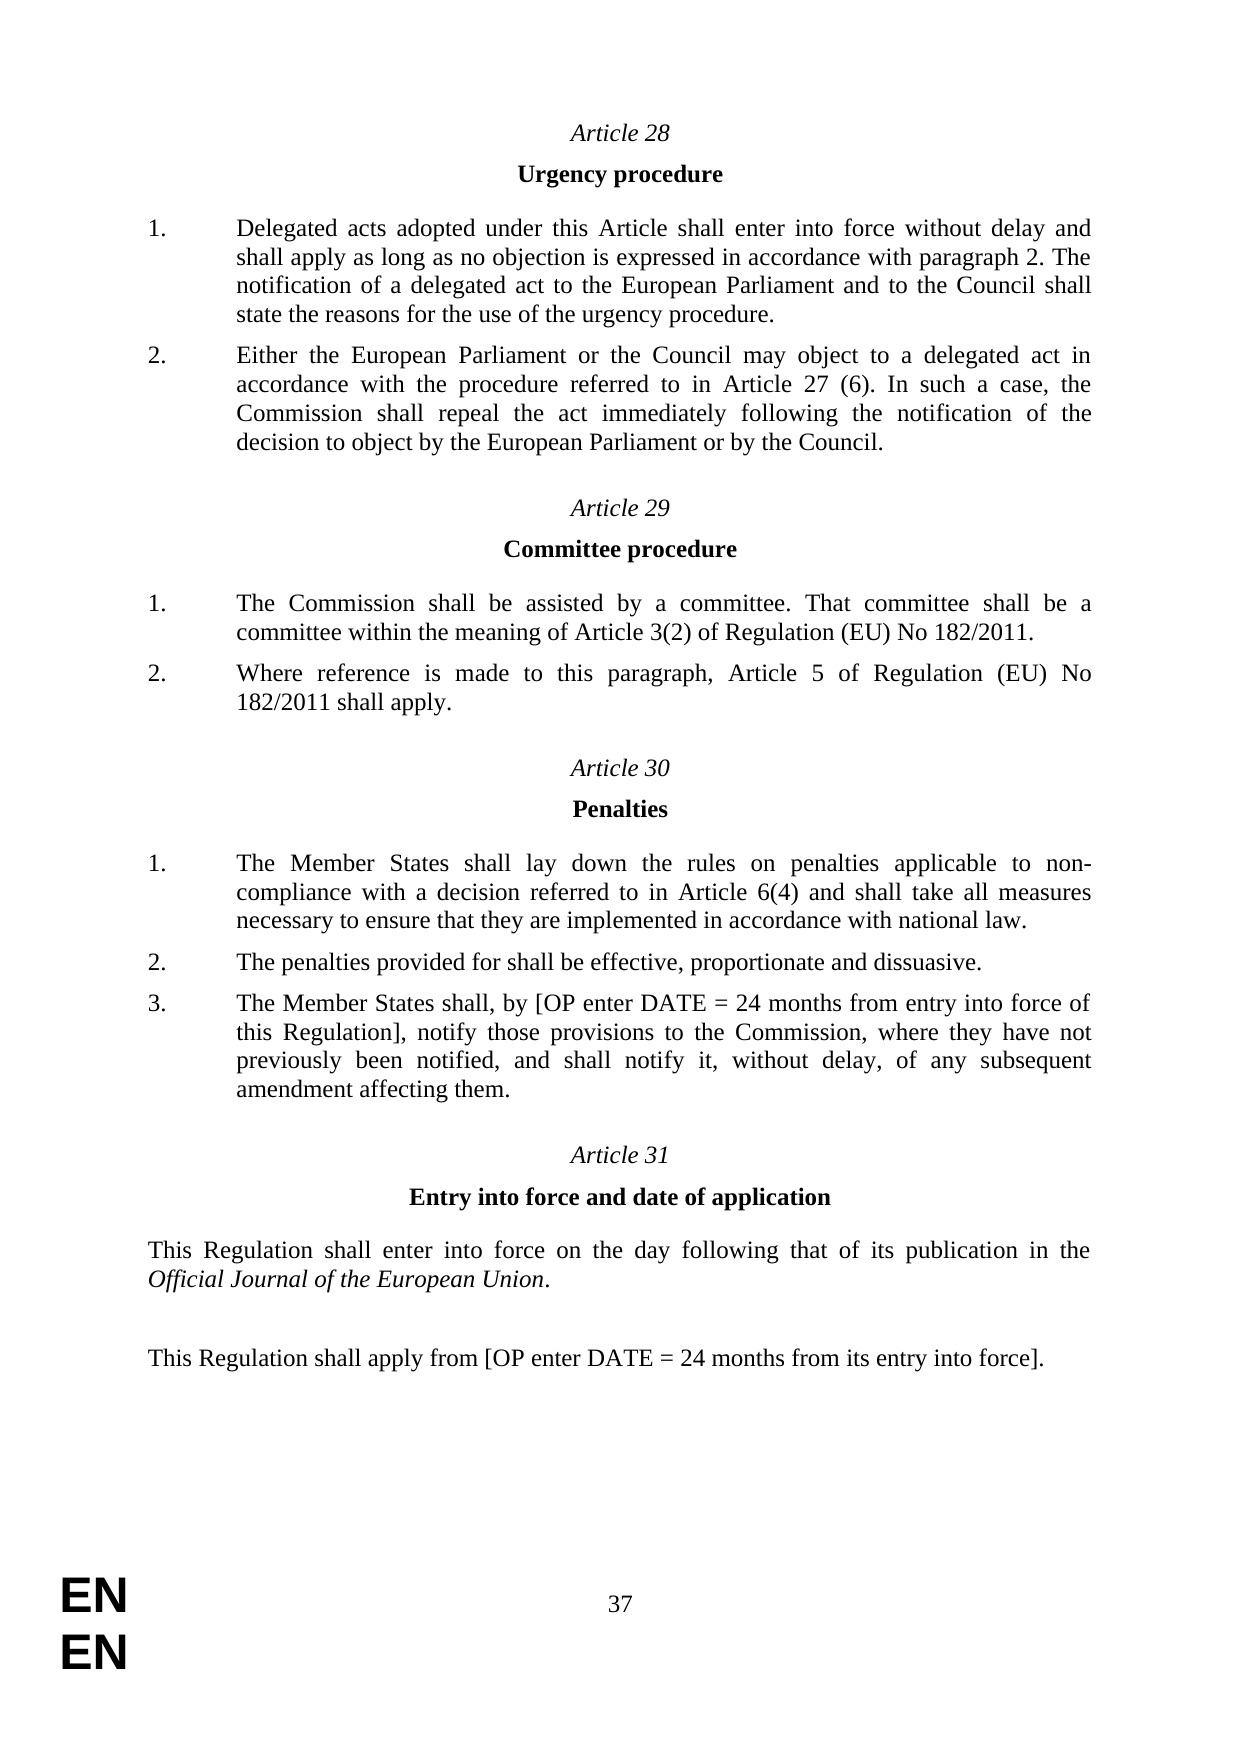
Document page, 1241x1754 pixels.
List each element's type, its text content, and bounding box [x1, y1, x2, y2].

text 1. The Commission shall be assisted by a committee. That committee shall be a committee within the meaning of Article 3(2) of Regulation (EU) No 182/2011. [148, 588, 1092, 646]
text 2. Either the European Parliament or the Council may object to a delegated act in accordance with the procedure referred to in Article 27 (6). In such a case, the Commission shall repeal the act immediately following the notification of the decision to object by the European Parliament or by the Council. [148, 341, 1092, 456]
text 1. Delegated acts adopted under this Article shall enter into force without delay and shall apply as long as no objection is expressed in accordance with paragraph 2. The notification of a delegated act to the European Parliament and to the Council shall state the reasons for the use of the urgency procedure. [148, 213, 1092, 328]
text Committee procedure [148, 534, 1092, 563]
text Article 28 [148, 118, 1092, 147]
text Entry into force and date of application [148, 1182, 1092, 1211]
text Article 31 [148, 1141, 1092, 1169]
text 1. The Member States shall lay down the rules on penalties applicable to non-compliance with a decision referred to in Article 6(4) and shall take all measures necessary to ensure that they are implemented in accordance with national law. [148, 848, 1092, 934]
text This Regulation shall apply from [OP enter DATE = 24 months from its entry into force]. [148, 1343, 1092, 1372]
text 2. Where reference is made to this paragraph, Article 5 of Regulation (EU) No 182/2011 shall apply. [148, 658, 1092, 716]
text 2. The penalties provided for shall be effective, proportionate and dissuasive. [148, 947, 1092, 976]
text Penalties [148, 794, 1092, 823]
text Article 30 [148, 753, 1092, 782]
text 3. The Member States shall, by [OP enter DATE = 24 months from entry into force of this Regulation], notify those provisions to the Commission, where they have not previously been notified, and shall notify it, without delay, of any subsequent amendment affecting them. [148, 988, 1092, 1103]
text This Regulation shall enter into force on the day following that of its publication in the Official Journal of the European Union. [148, 1236, 1092, 1293]
text Urgency procedure [148, 159, 1092, 188]
text Article 29 [148, 493, 1092, 522]
